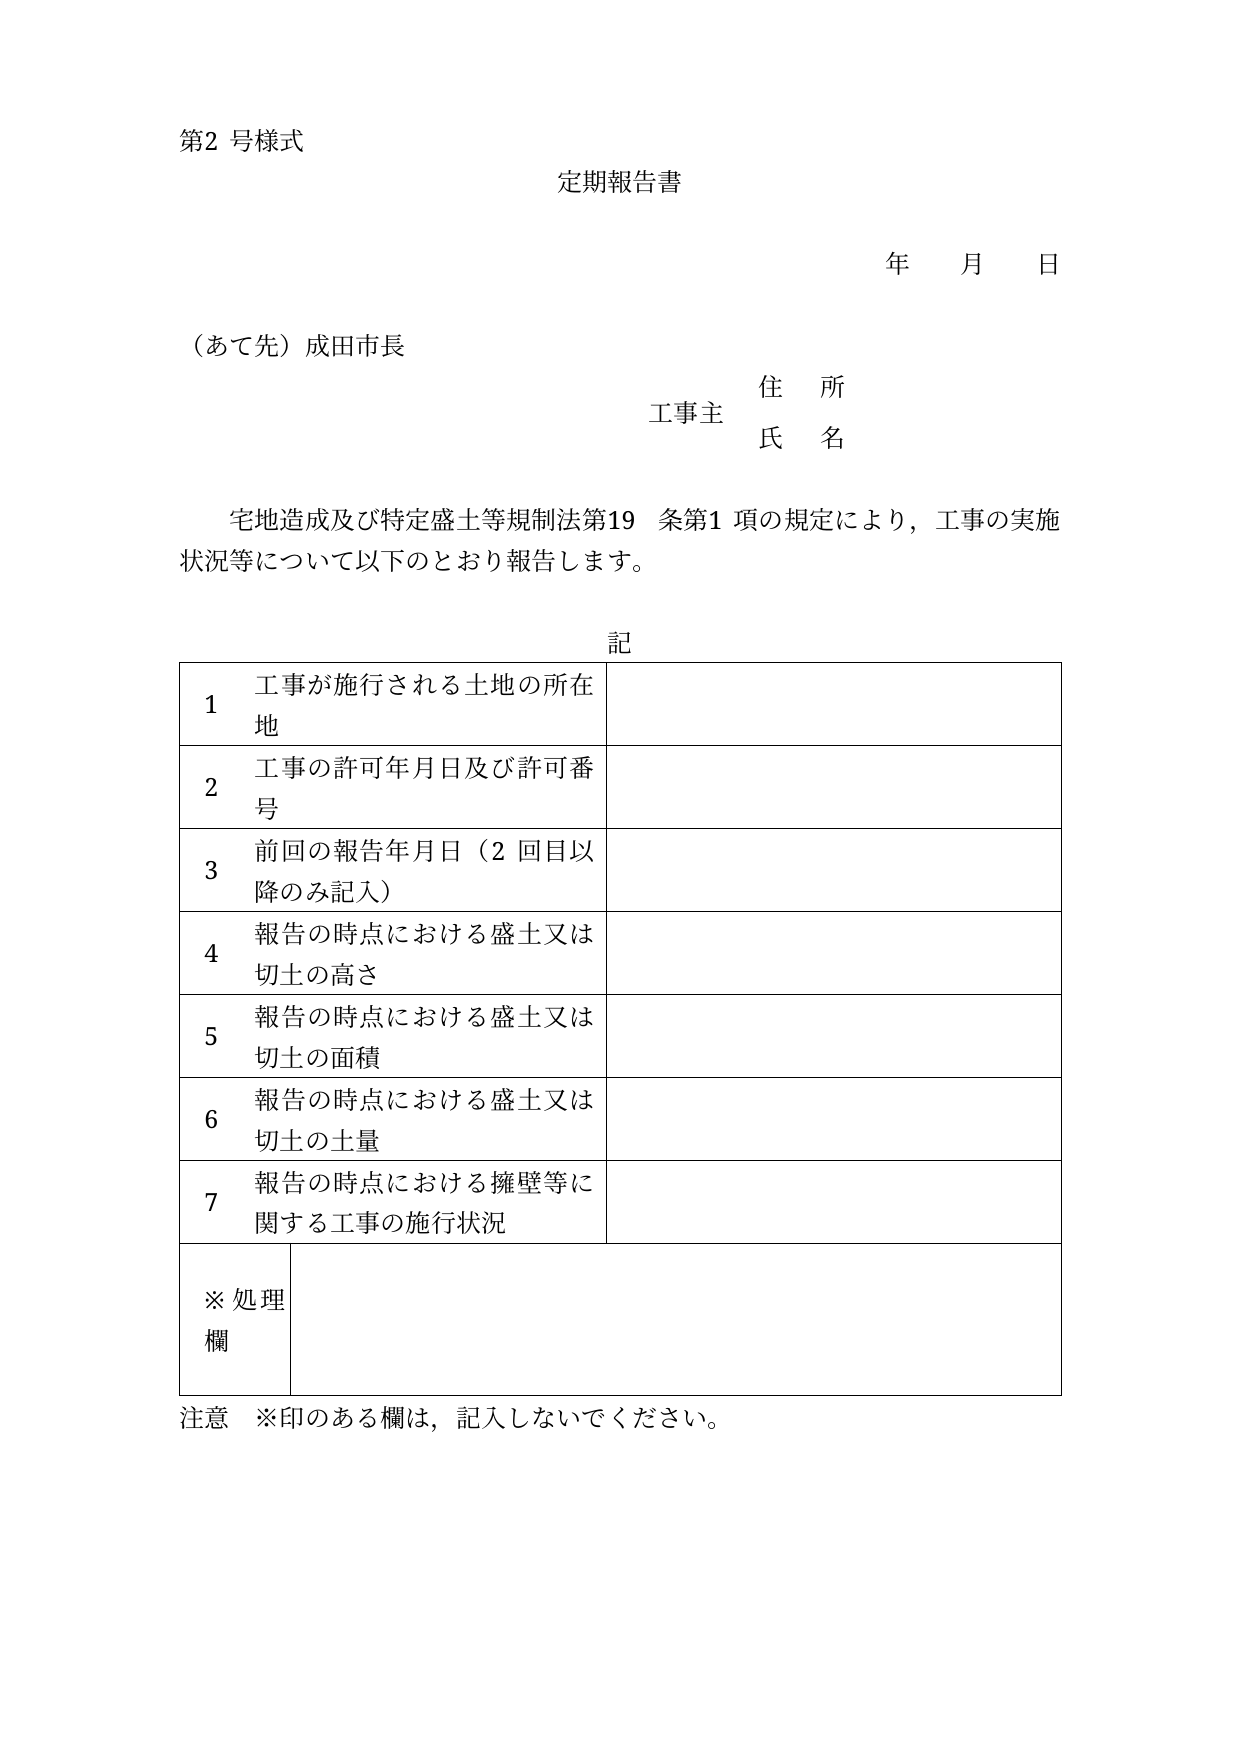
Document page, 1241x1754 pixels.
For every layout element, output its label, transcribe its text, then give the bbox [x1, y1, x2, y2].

table_header [607, 663, 1061, 745]
text （あて先）成田市長 [179, 324, 1061, 365]
table_cell 7 [180, 1161, 226, 1243]
table_cell 前回の報告年月日（2回目以降のみ記入） [226, 829, 606, 911]
table_cell [607, 829, 1061, 911]
text 注意 ※印のある欄は，記入しないでください。 [179, 1396, 1061, 1437]
table_header 住所 氏名 [734, 365, 1061, 457]
table_cell [607, 995, 1061, 1077]
table_cell 2 [180, 746, 226, 828]
table_cell 3 [180, 829, 226, 911]
table_cell 4 [180, 912, 226, 994]
table_header 工事主 [179, 365, 734, 457]
table_cell 報告の時点における擁壁等に関する工事の施行状況 [226, 1161, 606, 1243]
text 定期報告書 [179, 161, 1061, 201]
table_cell 5 [180, 995, 226, 1077]
table_cell [607, 1078, 1061, 1160]
table_cell [607, 746, 1061, 828]
table_cell ※処理欄 [180, 1244, 290, 1395]
table_cell 工事の許可年月日及び許可番号 [226, 746, 606, 828]
table_cell 報告の時点における盛土又は切土の高さ [226, 912, 606, 994]
table_header 1 [180, 663, 226, 745]
text 第2号様式 [179, 119, 1061, 161]
text 年 月 日 [179, 242, 1061, 283]
table_cell [607, 912, 1061, 994]
text 記 [179, 621, 1061, 662]
table_cell [291, 1244, 1061, 1395]
table_cell [607, 1161, 1061, 1243]
table_cell 報告の時点における盛土又は切土の土量 [226, 1078, 606, 1160]
table_cell 報告の時点における盛土又は切土の面積 [226, 995, 606, 1077]
text 宅地造成及び特定盛土等規制法第19条第1項の規定により，工事の実施状況等について以下のとおり報告します。 [179, 498, 1061, 580]
table_cell 6 [180, 1078, 226, 1160]
table_header 工事が施行される土地の所在地 [226, 663, 606, 745]
